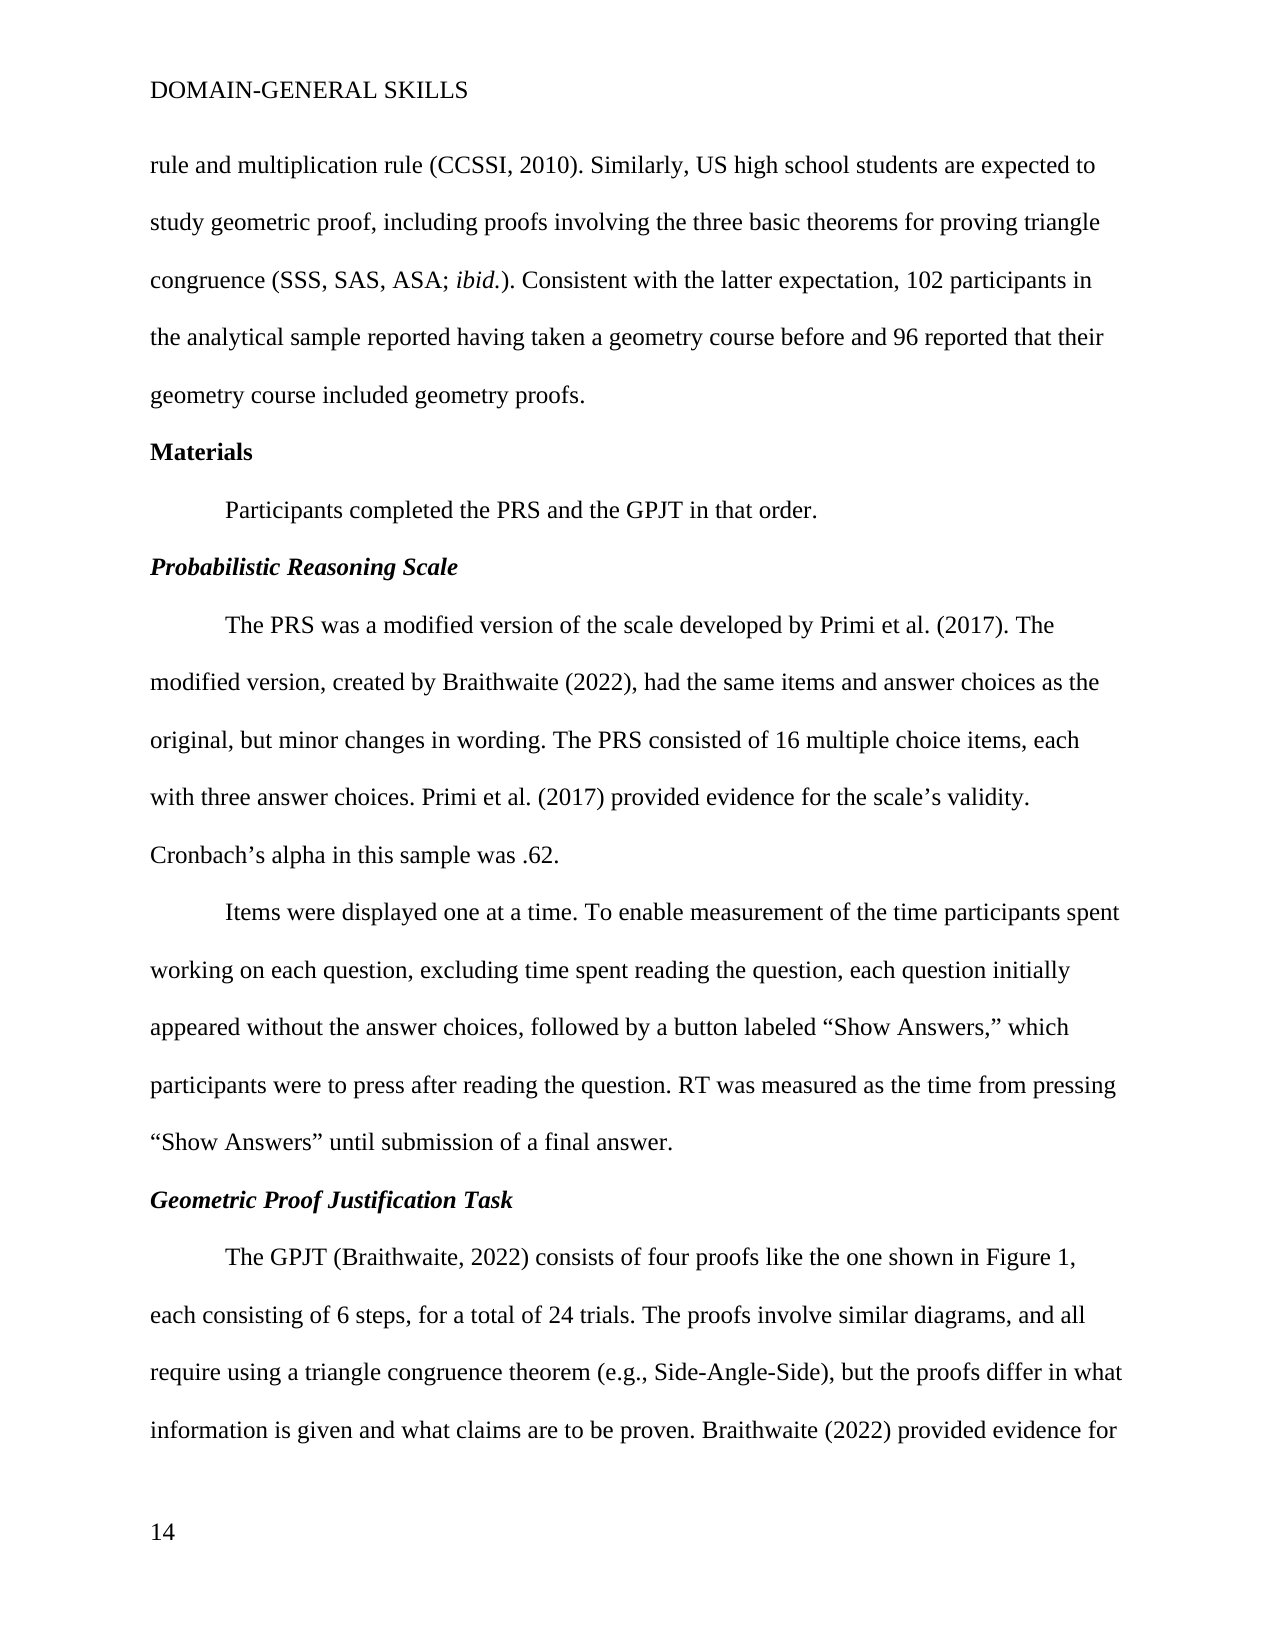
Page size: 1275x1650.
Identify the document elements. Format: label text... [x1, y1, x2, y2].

text Items were displayed one at a time. To enable measurement of the time participants spent working on each question, excluding time spent reading the question, each question initially appeared without the answer choices, followed by a button labeled “Show Answers,” which participants were to press after reading the question. RT was measured as the time from pressing “Show Answers” until submission of a final answer. [150, 897, 1125, 1156]
subtitle Geometric Proof Justification Task [150, 1185, 1125, 1214]
text Participants completed the PRS and the GPJT in that order. [150, 495, 1125, 524]
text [150, 150, 1125, 409]
text The PRS was a modified version of the scale developed by Primi et al. (2017). The modified version, created by Braithwaite (2022), had the same items and answer choices as the original, but minor changes in wording. The PRS consisted of 16 multiple choice items, each with three answer choices. Primi et al. (2017) provided evidence for the scale’s validity. Cronbach’s alpha in this sample was .62. [150, 610, 1125, 869]
subtitle Probabilistic Reasoning Scale [150, 552, 1125, 581]
subtitle Materials [150, 437, 1125, 466]
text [150, 1242, 1125, 1444]
